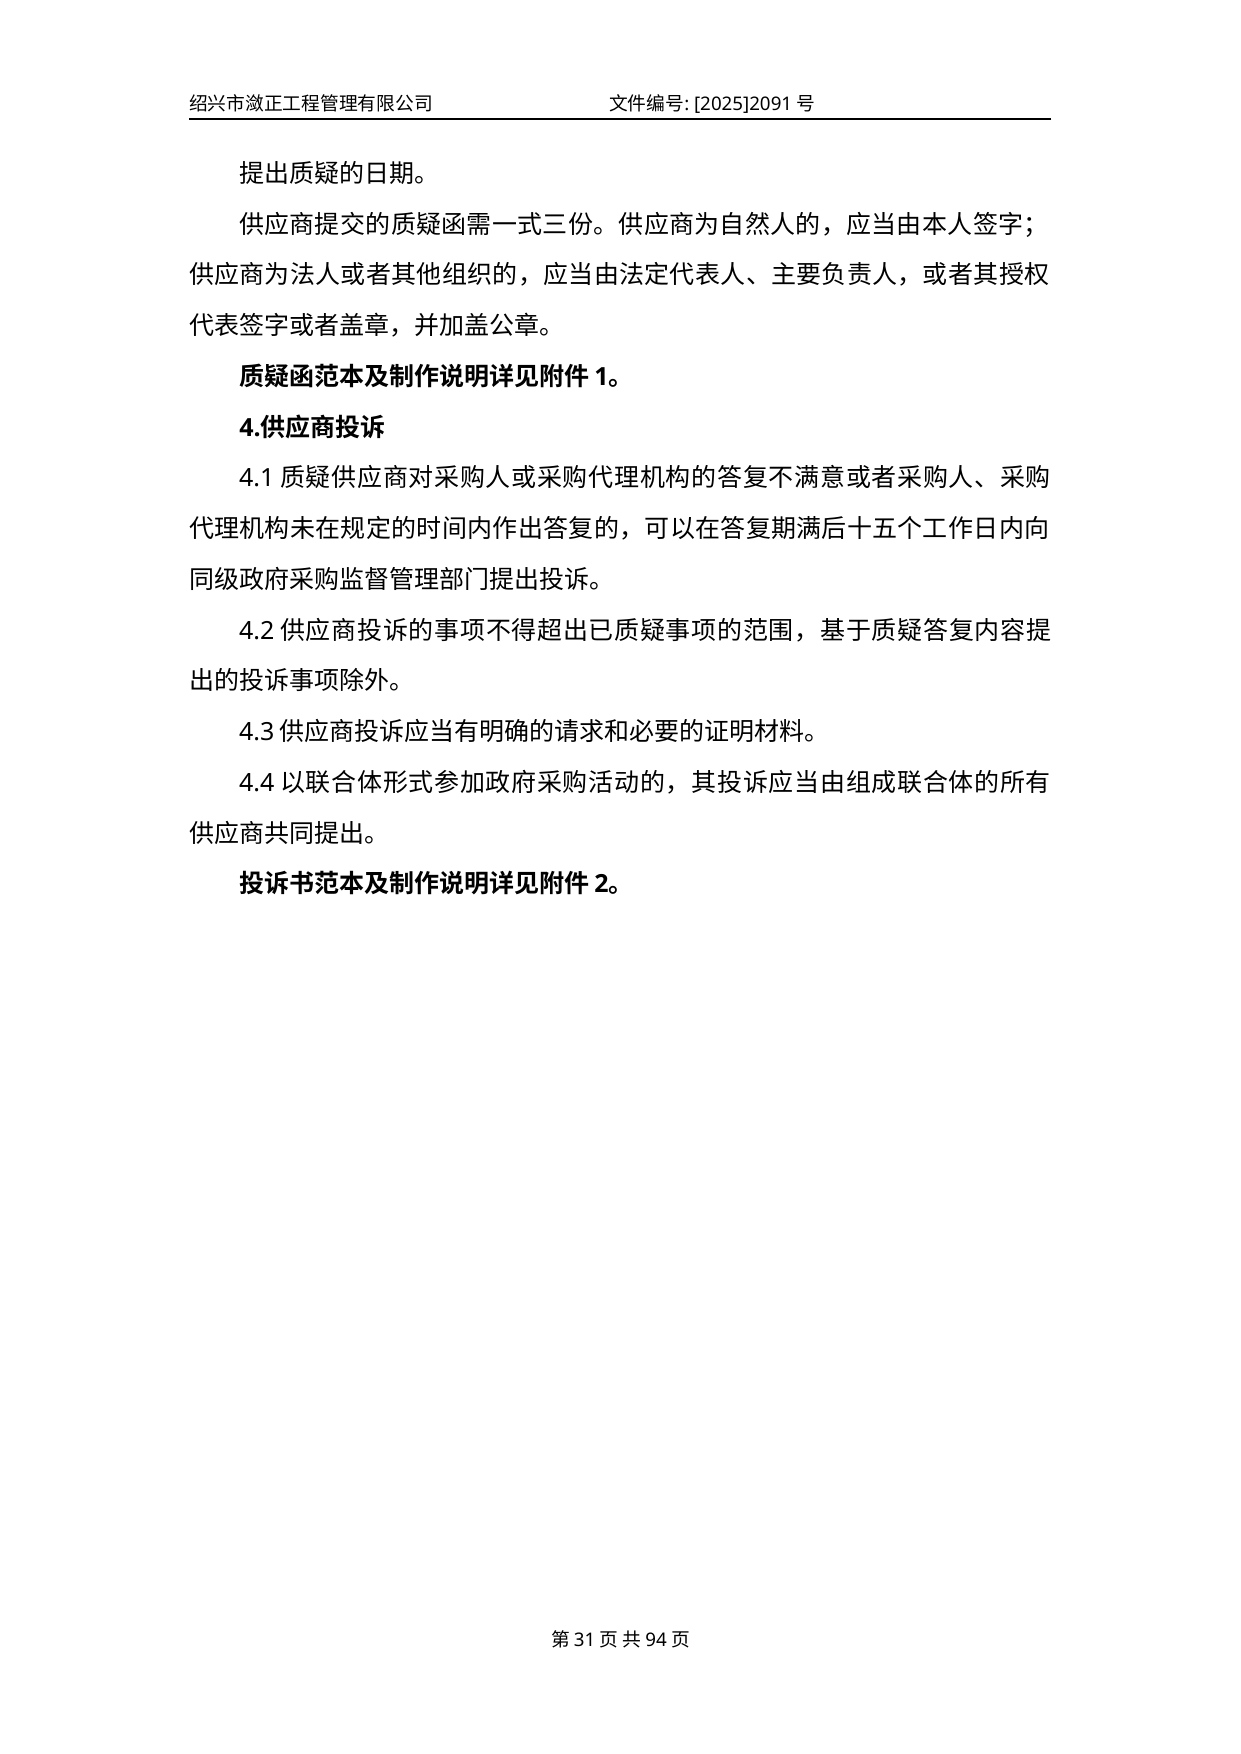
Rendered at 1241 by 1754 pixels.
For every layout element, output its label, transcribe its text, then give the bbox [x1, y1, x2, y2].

text 4.4以联合体形式参加政府采购活动的，其投诉应当由组成联合体的所有供应商共同提出。 [189, 762, 1051, 849]
text 提出质疑的日期。 [189, 153, 1051, 190]
text 投诉书范本及制作说明详见附件2。 [189, 864, 1051, 900]
text 供应商提交的质疑函需一式三份。供应商为自然人的，应当由本人签字；供应商为法人或者其他组织的，应当由法定代表人、主要负责人，或者其授权代表签字或者盖章，并加盖公章。 [189, 204, 1051, 342]
text 4.供应商投诉 [189, 407, 1051, 443]
text 4.3供应商投诉应当有明确的请求和必要的证明材料。 [189, 712, 1051, 748]
text 4.2供应商投诉的事项不得超出已质疑事项的范围，基于质疑答复内容提出的投诉事项除外。 [189, 610, 1051, 697]
text 4.1质疑供应商对采购人或采购代理机构的答复不满意或者采购人、采购代理机构未在规定的时间内作出答复的，可以在答复期满后十五个工作日内向同级政府采购监督管理部门提出投诉。 [189, 458, 1051, 596]
text 质疑函范本及制作说明详见附件1。 [189, 356, 1051, 393]
